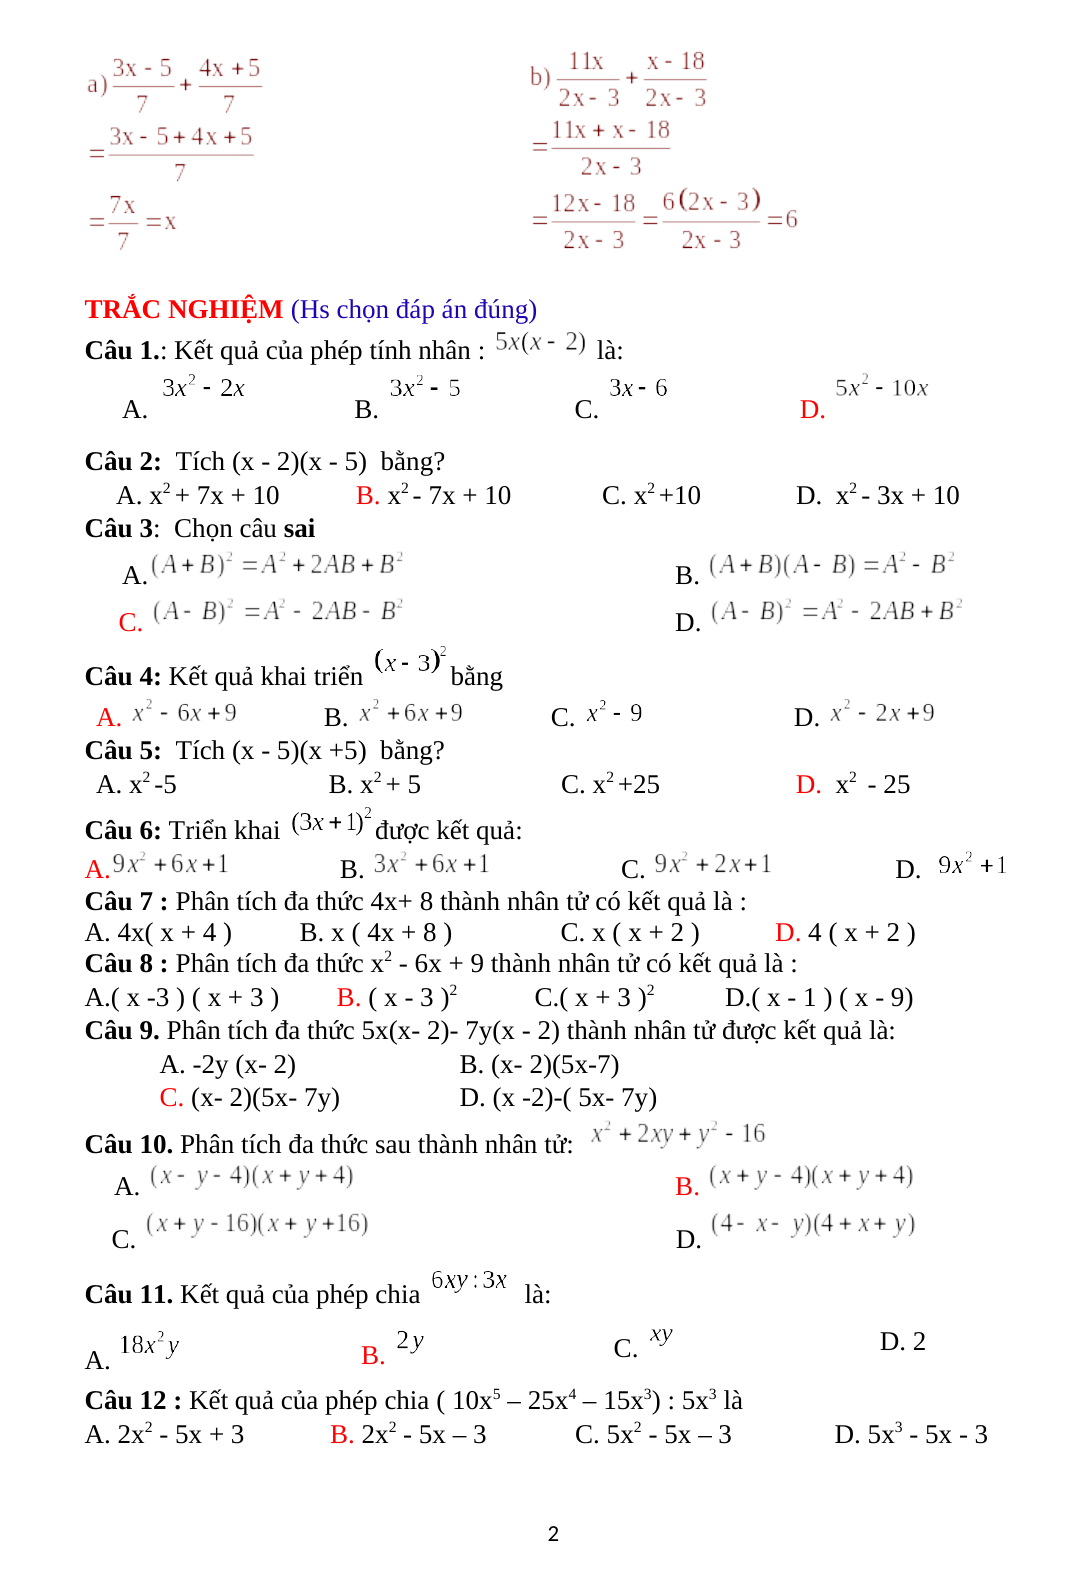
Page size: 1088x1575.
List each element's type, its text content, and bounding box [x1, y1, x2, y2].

text Câu 4: Kết quả khai triển bằng [84, 639, 1022, 691]
text Câu 9. Phân tích đa thức 5x(x- 2)- 7y(x - 2) thành nhân tử được kết quả là: [84, 1014, 1022, 1045]
text Câu 3: Chọn câu sai [84, 512, 1022, 543]
table_header D. 2 [794, 1319, 1033, 1384]
text Câu 2: Tích (x - 2)(x - 5) bằng? [84, 445, 1022, 476]
table_header D. x2 - 3x + 10 [785, 479, 1033, 512]
table_header D. [783, 693, 1033, 734]
text C. D. [84, 1209, 1022, 1255]
text A. 2x2 - 5x + 3 B. 2x2 - 5x – 3 C. 5x2 - 5x – 3 D. 5x3 - 5x - 3 [84, 1418, 1022, 1449]
text Câu 7 : Phân tích đa thức 4x+ 8 thành nhân tử có kết quả là : [84, 885, 1022, 916]
table_header C. [539, 693, 782, 734]
text Câu 5: Tích (x - 5)(x +5) bằng? [84, 734, 1022, 766]
table_header B. [312, 693, 539, 734]
table_header B. x2 - 7x + 10 [317, 479, 550, 512]
list B. C. D. [122, 368, 1022, 424]
text Câu 10. Phân tích đa thức sau thành nhân tử: [84, 1115, 1022, 1159]
text Câu 11. Kết quả của phép chia là: [84, 1264, 1022, 1309]
table_header A. x2 -5 [85, 768, 317, 801]
table_header B. x2 + 5 [317, 768, 549, 801]
table_header C. [555, 1319, 794, 1384]
text Câu 12 : Kết quả của phép chia ( 10x5 – 25x4 – 15x3) : 5x3 là [84, 1384, 1022, 1416]
text Câu 6: Triển khai được kết quả: [84, 801, 1022, 846]
table_header A. [85, 693, 312, 734]
table_header B. [316, 1319, 555, 1384]
table_header C. x2 +25 [550, 768, 784, 801]
text A. B. [122, 546, 1022, 590]
table_header A. x2 + 7x + 10 [85, 479, 317, 512]
table_header C. x2 +10 [550, 479, 784, 512]
text A. 4x( x + 4 ) B. x ( 4x + 8 ) C. x ( x + 2 ) D. 4 ( x + 2 ) [84, 916, 1022, 947]
text A. B. C. D. [84, 846, 1022, 885]
table_header A. [73, 1319, 316, 1384]
text C. (x- 2)(5x- 7y) D. (x -2)-( 5x- 7y) [159, 1081, 1022, 1112]
text C. D. [84, 592, 1022, 637]
text TRẮC NGHIỆM (Hs chọn đáp án đúng) [84, 293, 1040, 324]
text A. B. [114, 1162, 1022, 1201]
text Câu 1.: Kết quả của phép tính nhân : là: [84, 327, 1022, 366]
text A. -2y (x- 2) B. (x- 2)(5x-7) [159, 1048, 1022, 1079]
table_header D. x2 - 25 [784, 768, 1033, 801]
text Câu 8 : Phân tích đa thức x2 - 6x + 9 thành nhân tử có kết quả là : [84, 947, 1022, 978]
text A.( x -3 ) ( x + 3 ) B. ( x - 3 )2 C.( x + 3 )2 D.( x - 1 ) ( x - 9) [84, 981, 1022, 1012]
